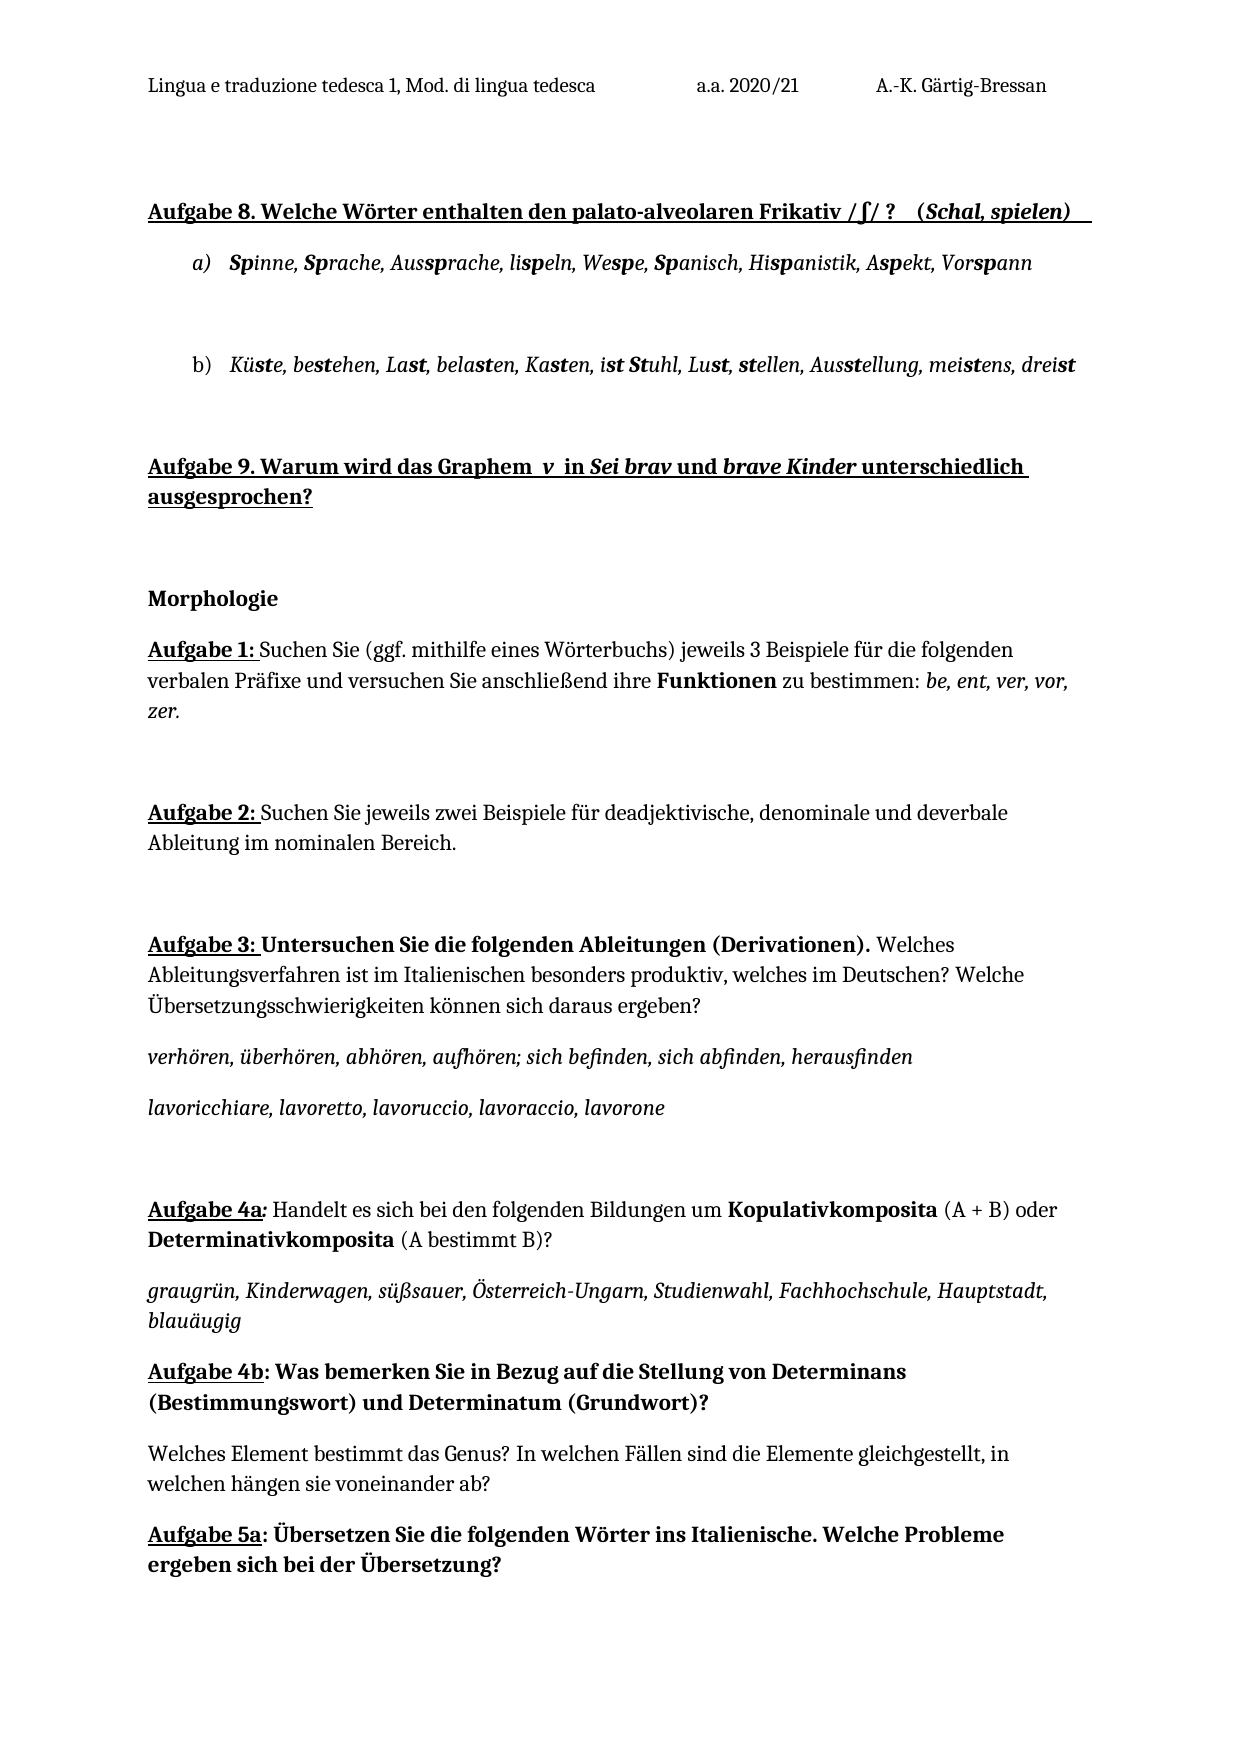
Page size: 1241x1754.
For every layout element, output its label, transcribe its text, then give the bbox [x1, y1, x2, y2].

list Küste, bestehen, Last, belasten, Kasten, ist Stuhl, Lust, stellen, Ausstellung, meistens, dreist [192, 352, 1093, 378]
text Aufgabe 1: Suchen Sie (ggf. mithilfe eines Wörterbuchs) jeweils 3 Beispiele für die folgenden verbalen Präfixe und versuchen Sie anschließend ihre Funktionen zu bestimmen: be, ent, ver, vor, zer. [148, 637, 1093, 724]
text Welches Element bestimmt das Genus? In welchen Fällen sind die Elemente gleichgestellt, in welchen hängen sie voneinander ab? [148, 1440, 1093, 1497]
text graugrün, Kinderwagen, süßsauer, Österreich-Ungarn, Studienwahl, Fachhochschule, Hauptstadt, blauäugig [148, 1278, 1093, 1334]
text Aufgabe 5a: Übersetzen Sie die folgenden Wörter ins Italienische. Welche Probleme ergeben sich bei der Übersetzung? [148, 1522, 1093, 1578]
text verhören, überhören, abhören, aufhören; sich befinden, sich abfinden, herausfinden [148, 1043, 1093, 1070]
text Aufgabe 9. Warum wird das Graphem v in Sei brav und brave Kinder unterschiedlich ausgesprochen? [148, 454, 1093, 510]
text Aufgabe 4b: Was bemerken Sie in Bezug auf die Stellung von Determinans (Bestimmungswort) und Determinatum (Grundwort)? [148, 1359, 1093, 1416]
list Spinne, Sprache, Aussprache, lispeln, Wespe, Spanisch, Hispanistik, Aspekt, Vorspann [192, 250, 1093, 276]
text Aufgabe 3: Untersuchen Sie die folgenden Ableitungen (Derivationen). Welches Ableitungsverfahren ist im Italienischen besonders produktiv, welches im Deutschen? Welche Übersetzungsschwierigkeiten können sich daraus ergeben? [148, 932, 1093, 1019]
text Aufgabe 8. Welche Wörter enthalten den palato-alveolaren Frikativ /ʃ/ ? (Schal, spielen) [148, 199, 1093, 225]
text lavoricchiare, lavoretto, lavoruccio, lavoraccio, lavorone [148, 1094, 1093, 1121]
text Morphologie [148, 586, 1093, 612]
text Aufgabe 2: Suchen Sie jeweils zwei Beispiele für deadjektivische, denominale und deverbale Ableitung im nominalen Bereich. [148, 800, 1093, 856]
text Aufgabe 4a: Handelt es sich bei den folgenden Bildungen um Kopulativkomposita (A + B) oder Determinativkomposita (A bestimmt B)? [148, 1197, 1093, 1253]
